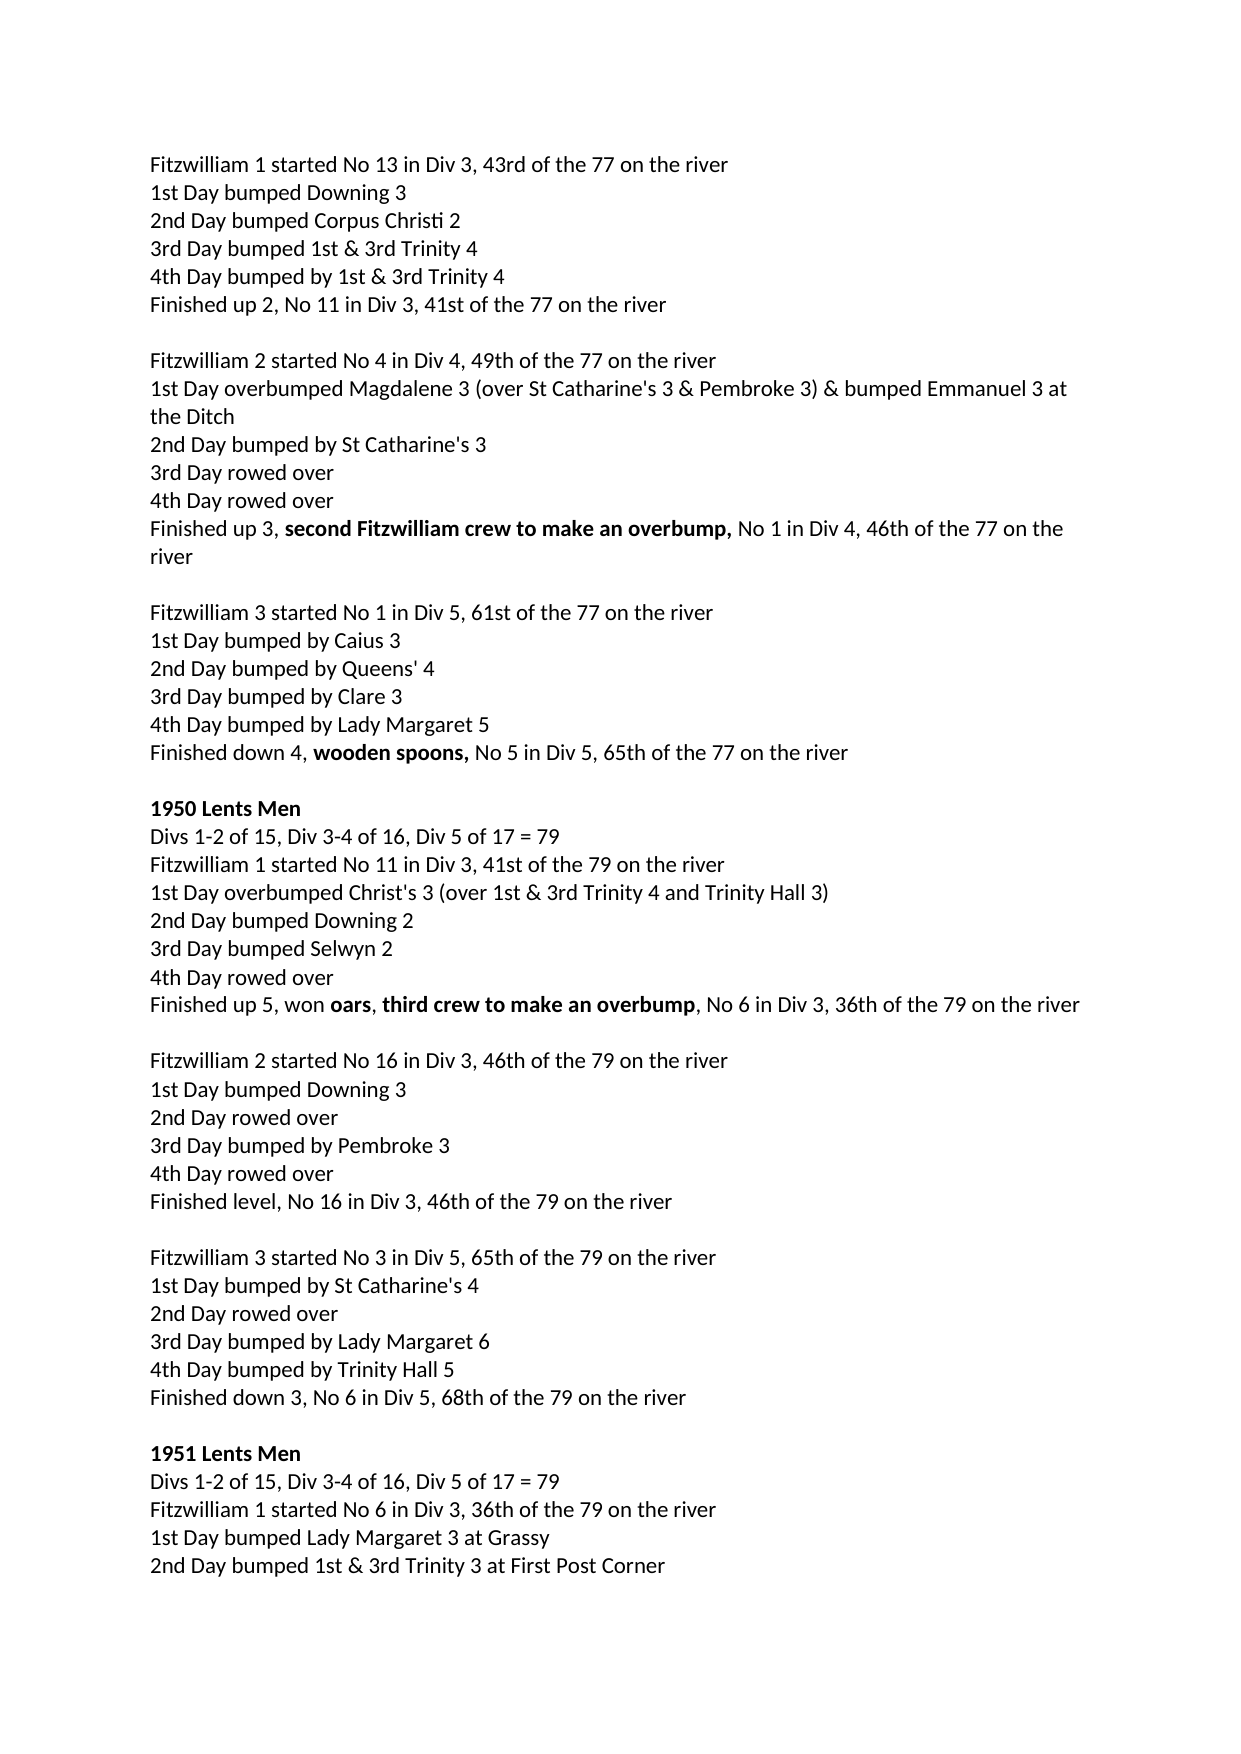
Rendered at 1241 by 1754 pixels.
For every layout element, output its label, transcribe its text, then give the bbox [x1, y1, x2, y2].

text 1st Day overbumped Christ's 3 (over 1st & 3rd Trinity 4 and Trinity Hall 3) [150, 878, 1090, 907]
text 4th Day rowed over [150, 963, 1090, 991]
text Fitzwilliam 3 started No 1 in Div 5, 61st of the 77 on the river [150, 598, 1090, 626]
text Fitzwilliam 1 started No 13 in Div 3, 43rd of the 77 on the river [150, 150, 1090, 178]
text 1st Day bumped Downing 3 [150, 1075, 1090, 1103]
text Fitzwilliam 2 started No 16 in Div 3, 46th of the 79 on the river [150, 1047, 1090, 1075]
text 4th Day rowed over [150, 486, 1090, 514]
text 1st Day overbumped Magdalene 3 (over St Catharine's 3 & Pembroke 3) & bumped Emmanuel 3 at the Ditch [150, 374, 1090, 430]
text Fitzwilliam 1 started No 11 in Div 3, 41st of the 79 on the river [150, 851, 1090, 878]
text 2nd Day bumped Corpus Christi 2 [150, 206, 1090, 234]
text 1951 Lents Men [150, 1439, 1090, 1467]
text 1950 Lents Men [150, 794, 1090, 822]
text 2nd Day bumped by St Catharine's 3 [150, 430, 1090, 458]
text 1st Day bumped Downing 3 [150, 178, 1090, 206]
text 2nd Day bumped Downing 2 [150, 907, 1090, 934]
text Finished up 2, No 11 in Div 3, 41st of the 77 on the river [150, 290, 1090, 318]
text Fitzwilliam 2 started No 4 in Div 4, 49th of the 77 on the river [150, 346, 1090, 374]
text Divs 1-2 of 15, Div 3-4 of 16, Div 5 of 17 = 79 [150, 822, 1090, 851]
text 4th Day bumped by 1st & 3rd Trinity 4 [150, 262, 1090, 290]
text 1st Day bumped Lady Margaret 3 at Grassy [150, 1523, 1090, 1551]
text 3rd Day bumped Selwyn 2 [150, 934, 1090, 963]
text 3rd Day bumped by Lady Margaret 6 [150, 1327, 1090, 1355]
text Finished down 3, No 6 in Div 5, 68th of the 79 on the river [150, 1383, 1090, 1411]
text 4th Day rowed over [150, 1159, 1090, 1187]
text 1st Day bumped by St Catharine's 4 [150, 1271, 1090, 1299]
text 4th Day bumped by Trinity Hall 5 [150, 1355, 1090, 1383]
text 1st Day bumped by Caius 3 [150, 626, 1090, 654]
text Fitzwilliam 3 started No 3 in Div 5, 65th of the 79 on the river [150, 1243, 1090, 1271]
text 3rd Day bumped by Pembroke 3 [150, 1131, 1090, 1159]
text 2nd Day bumped by Queens' 4 [150, 654, 1090, 682]
text 2nd Day rowed over [150, 1103, 1090, 1131]
text 3rd Day rowed over [150, 458, 1090, 486]
text Finished up 5, won oars, third crew to make an overbump, No 6 in Div 3, 36th of the 79 on the river [150, 991, 1090, 1019]
text 4th Day bumped by Lady Margaret 5 [150, 710, 1090, 738]
text 3rd Day bumped by Clare 3 [150, 682, 1090, 710]
text 2nd Day bumped 1st & 3rd Trinity 3 at First Post Corner [150, 1551, 1090, 1579]
text Divs 1-2 of 15, Div 3-4 of 16, Div 5 of 17 = 79 [150, 1467, 1090, 1495]
text Fitzwilliam 1 started No 6 in Div 3, 36th of the 79 on the river [150, 1495, 1090, 1523]
text 2nd Day rowed over [150, 1299, 1090, 1327]
text Finished level, No 16 in Div 3, 46th of the 79 on the river [150, 1187, 1090, 1215]
text 3rd Day bumped 1st & 3rd Trinity 4 [150, 234, 1090, 262]
text Finished up 3, second Fitzwilliam crew to make an overbump, No 1 in Div 4, 46th of the 77 on the river [150, 514, 1090, 570]
text Finished down 4, wooden spoons, No 5 in Div 5, 65th of the 77 on the river [150, 738, 1090, 766]
